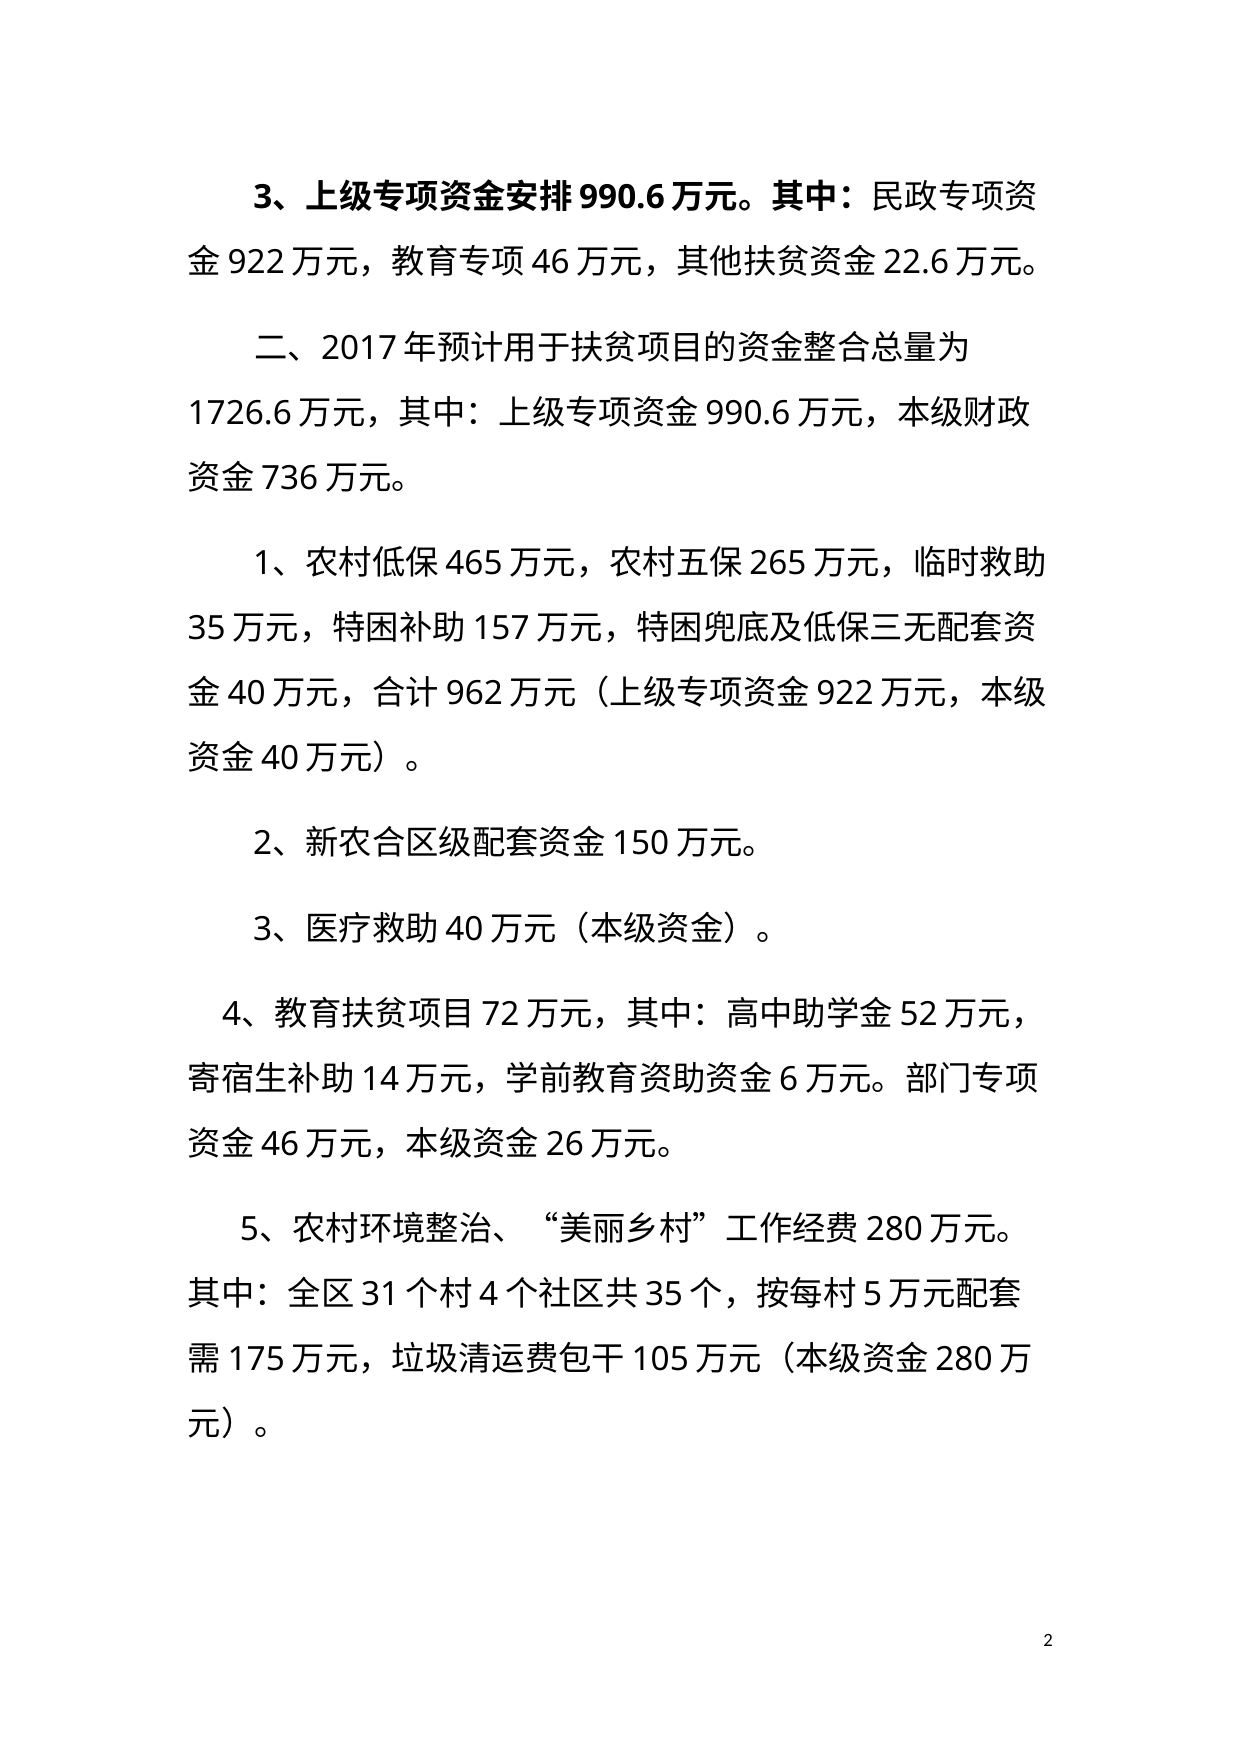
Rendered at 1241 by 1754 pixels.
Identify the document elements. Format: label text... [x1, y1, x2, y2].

text 5、农村环境整治、“美丽乡村”工作经费280万元。其中：全区31个村4个社区共35个，按每村5万元配套需175万元，垃圾清运费包干105万元（本级资金280万元）。 [187, 1194, 1053, 1454]
text 二、2017年预计用于扶贫项目的资金整合总量为1726.6万元，其中：上级专项资金990.6万元，本级财政资金736万元。 [187, 312, 1053, 507]
text 3、医疗救助40万元（本级资金）。 [187, 893, 1053, 958]
text 4、教育扶贫项目72万元，其中：高中助学金52万元，寄宿生补助14万元，学前教育资助资金6万元。部门专项资金46万元，本级资金26万元。 [187, 978, 1053, 1173]
text 1、农村低保465万元，农村五保265万元，临时救助35万元，特困补助157万元，特困兜底及低保三无配套资金40万元，合计962万元（上级专项资金922万元，本级资金40万元）。 [187, 528, 1053, 788]
text 2、新农合区级配套资金150万元。 [187, 808, 1053, 873]
text 3、上级专项资金安排990.6万元。其中：民政专项资金922万元，教育专项46万元，其他扶贫资金22.6万元。 [187, 162, 1053, 292]
